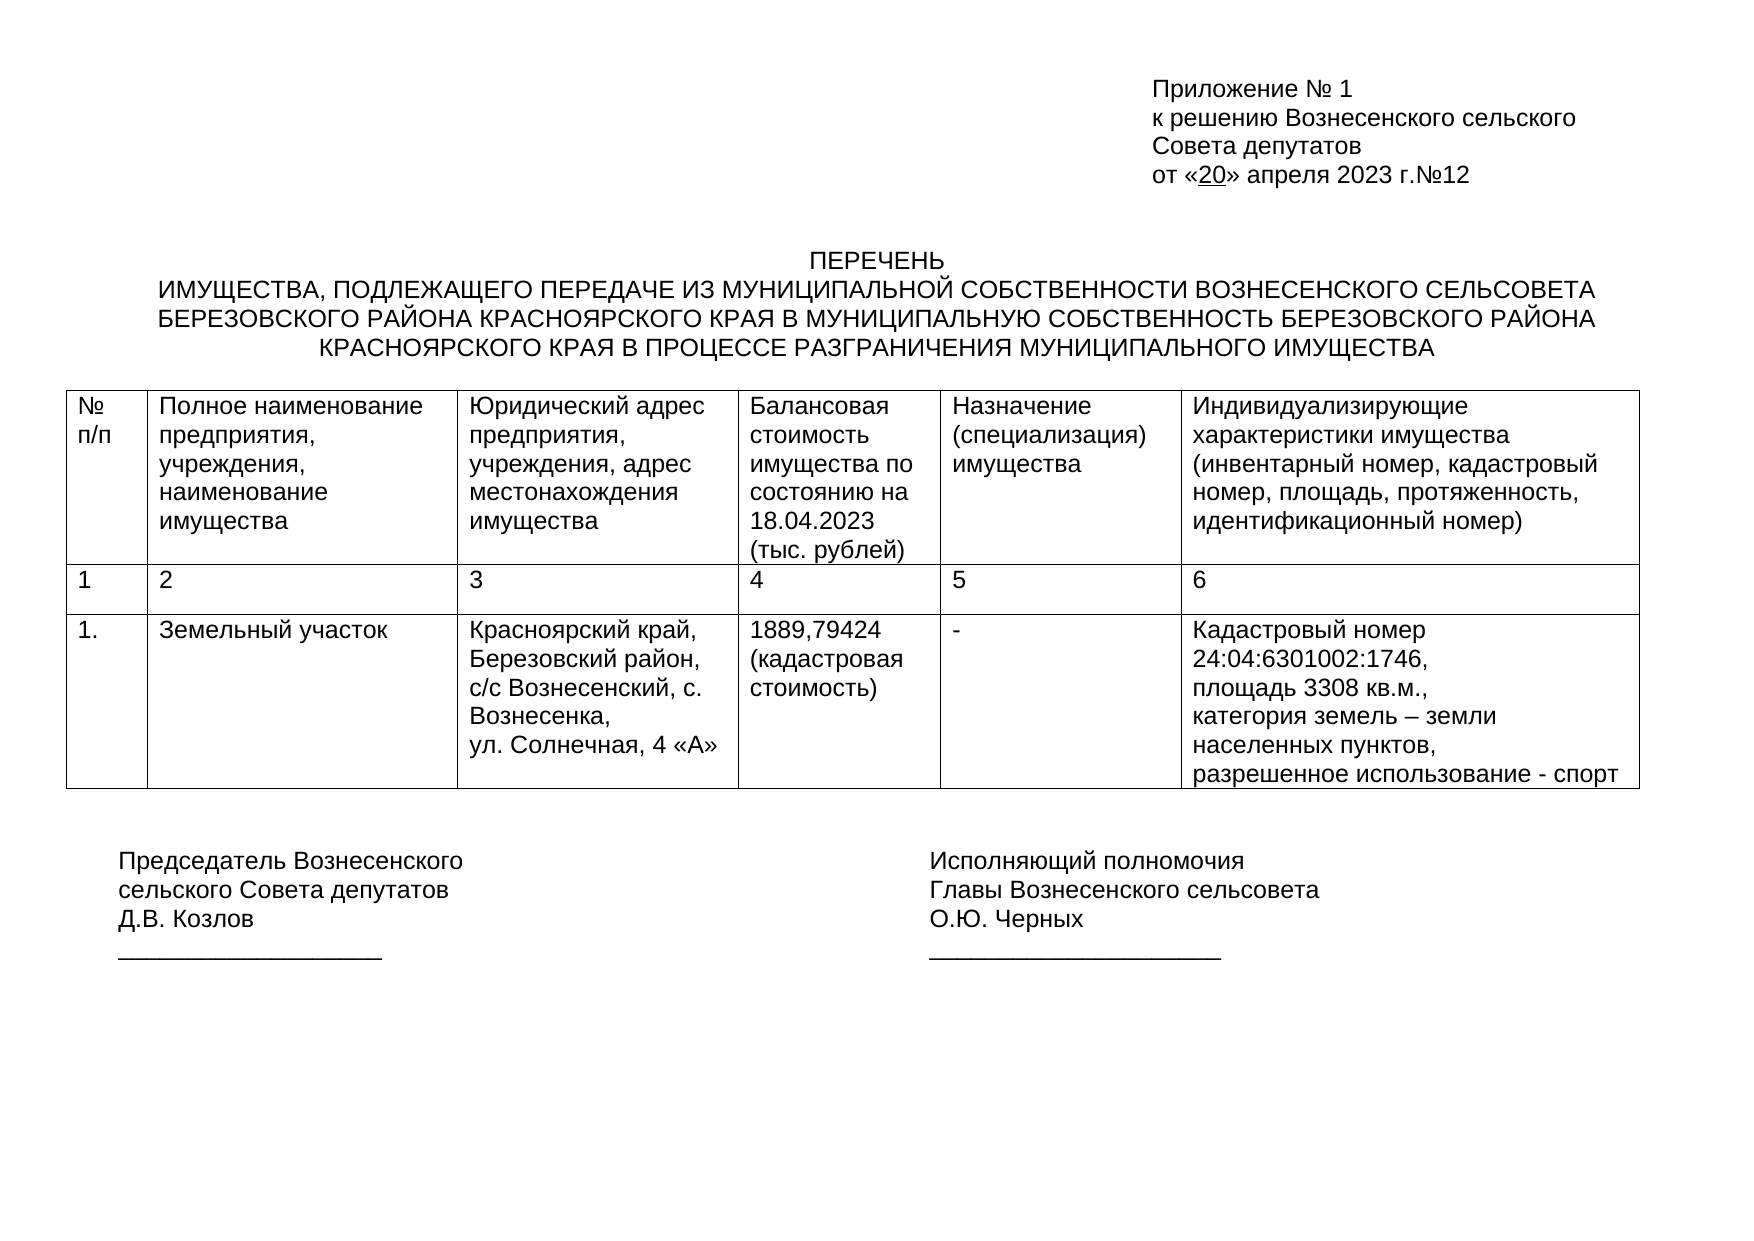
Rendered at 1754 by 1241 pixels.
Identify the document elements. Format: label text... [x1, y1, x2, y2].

table_header Балансовая стоимость имущества по состоянию на 18.04.2023 (тыс. рублей) [739, 391, 940, 564]
text ПЕРЕЧЕНЬ [118, 246, 1636, 275]
text Д.В. Козлов О.Ю. Черных [118, 903, 1636, 932]
table_cell 1 [67, 565, 147, 614]
table_cell Кадастровый номер 24:04:6301002:1746, площадь 3308 кв.м., категория земель – земли населенных пунктов, разрешенное использование - спорт [1182, 615, 1639, 787]
text Приложение № 1 [1152, 74, 1636, 103]
table_cell 2 [148, 565, 457, 614]
table_cell Земельный участок [148, 615, 457, 787]
table_header Назначение (специализация) имущества [941, 391, 1181, 564]
table_cell 3 [458, 565, 738, 614]
text сельского Совета депутатов Главы Вознесенского сельсовета [118, 875, 1636, 903]
text от «20» апреля 2023 г.№12 [1152, 160, 1636, 189]
table_header Юридический адрес предприятия, учреждения, адрес местонахождения имущества [458, 391, 738, 564]
table_header Индивидуализирующие характеристики имущества (инвентарный номер, кадастровый номер, площадь, протяженность, идентификационный номер) [1182, 391, 1639, 564]
text ИМУЩЕСТВА, ПОДЛЕЖАЩЕГО ПЕРЕДАЧЕ ИЗ МУНИЦИПАЛЬНОЙ СОБСТВЕННОСТИ ВОЗНЕСЕНСКОГО СЕЛЬСОВЕТА [118, 275, 1636, 304]
table_header Полное наименование предприятия, учреждения, наименование имущества [148, 391, 457, 564]
text КРАСНОЯРСКОГО КРАЯ В ПРОЦЕССЕ РАЗГРАНИЧЕНИЯ МУНИЦИПАЛЬНОГО ИМУЩЕСТВА [118, 333, 1636, 361]
table_cell 4 [739, 565, 940, 614]
text БЕРЕЗОВСКОГО РАЙОНА КРАСНОЯРСКОГО КРАЯ В МУНИЦИПАЛЬНУЮ СОБСТВЕННОСТЬ БЕРЕЗОВСКОГО РАЙОНА [118, 304, 1636, 333]
table_cell Красноярский край, Березовский район, с/с Вознесенский, с. Вознесенка, ул. Солнечная, 4 «А» [458, 615, 738, 787]
table_cell 1. [67, 615, 147, 787]
table_cell - [941, 615, 1181, 787]
table_cell 6 [1182, 565, 1639, 614]
table_cell 1889,79424 (кадастровая стоимость) [739, 615, 940, 787]
text ___________________ _____________________ [118, 932, 1636, 961]
text Председатель Вознесенского Исполняющий полномочия [118, 846, 1636, 875]
table_cell 5 [941, 565, 1181, 614]
table_header № п/п [67, 391, 147, 564]
text к решению Вознесенского сельского Совета депутатов [1152, 103, 1636, 160]
